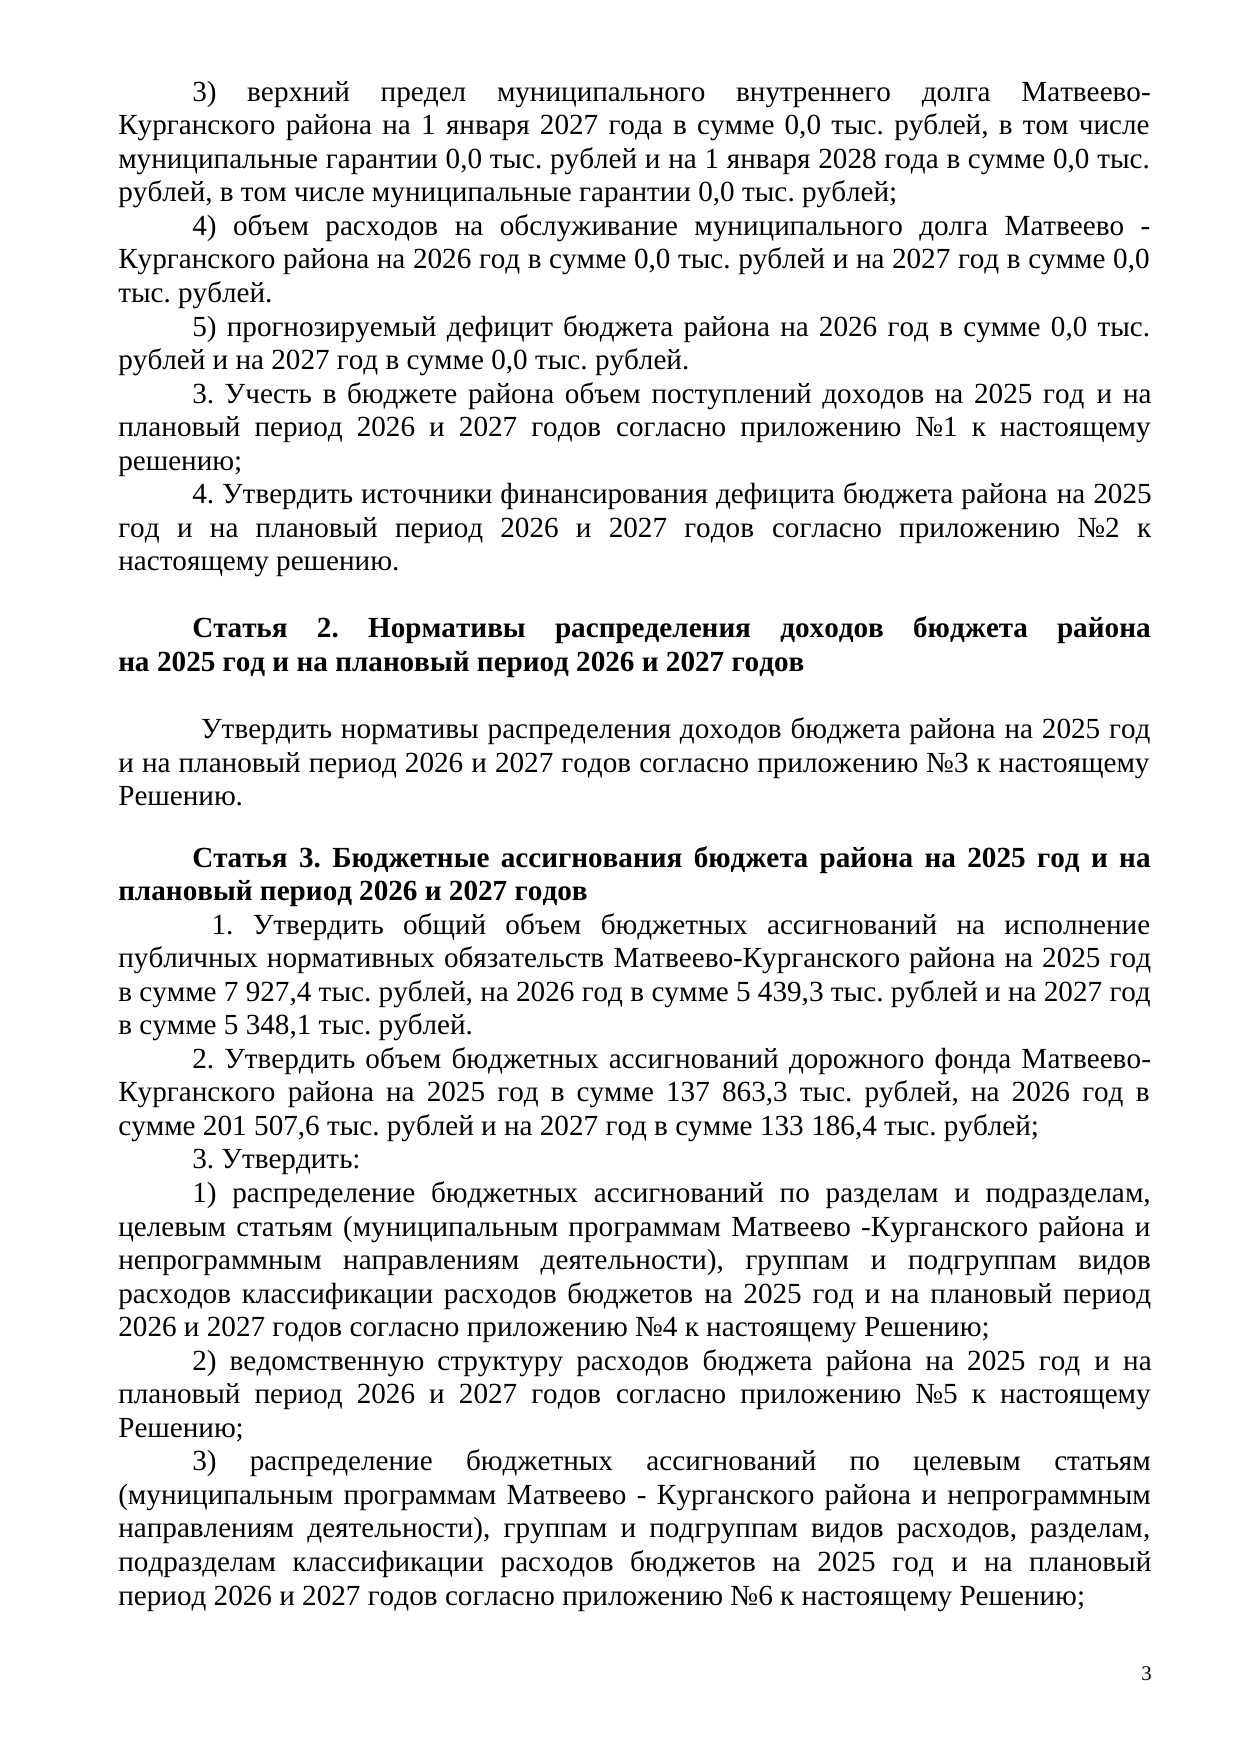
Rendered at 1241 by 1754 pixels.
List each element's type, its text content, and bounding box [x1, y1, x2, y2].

text 4. Утвердить источники финансирования дефицита бюджета района на 2025 год и на плановый период 2026 и 2027 годов согласно приложению №2 к настоящему решению. [118, 476, 1152, 577]
text Статья 3. Бюджетные ассигнования бюджета района на 2025 год и на плановый период 2026 и 2027 годов [118, 840, 1152, 907]
text Утвердить нормативы распределения доходов бюджета района на 2025 год и на плановый период 2026 и 2027 годов согласно приложению №3 к настоящему Решению. [118, 711, 1152, 812]
text 2. Утвердить объем бюджетных ассигнований дорожного фонда Матвеево-Курганского района на 2025 год в сумме 137 863,3 тыс. рублей, на 2026 год в сумме 201 507,6 тыс. рублей и на 2027 год в сумме 133 186,4 тыс. рублей; [118, 1041, 1152, 1142]
text Статья 2. Нормативы распределения доходов бюджета района на 2025 год и на плановый период 2026 и 2027 годов [118, 611, 1152, 678]
text 2) ведомственную структуру расходов бюджета района на 2025 год и на плановый период 2026 и 2027 годов согласно приложению №5 к настоящему Решению; [118, 1343, 1152, 1443]
text 5) прогнозируемый дефицит бюджета района на 2026 год в сумме 0,0 тыс. рублей и на 2027 год в сумме 0,0 тыс. рублей. [118, 309, 1152, 376]
text 3. Учесть в бюджете района объем поступлений доходов на 2025 год и на плановый период 2026 и 2027 годов согласно приложению №1 к настоящему решению; [118, 376, 1152, 476]
text 1. Утвердить общий объем бюджетных ассигнований на исполнение публичных нормативных обязательств Матвеево-Курганского района на 2025 год в сумме 7 927,4 тыс. рублей, на 2026 год в сумме 5 439,3 тыс. рублей и на 2027 год в сумме 5 348,1 тыс. рублей. [118, 907, 1152, 1041]
text 3) верхний предел муниципального внутреннего долга Матвеево-Курганского района на 1 января 2027 года в сумме 0,0 тыс. рублей, в том числе муниципальные гарантии 0,0 тыс. рублей и на 1 января 2028 года в сумме 0,0 тыс. рублей, в том числе муниципальные гарантии 0,0 тыс. рублей; [118, 74, 1152, 208]
text 1) распределение бюджетных ассигнований по разделам и подразделам, целевым статьям (муниципальным программам Матвеево -Курганского района и непрограммным направлениям деятельности), группам и подгруппам видов расходов классификации расходов бюджетов на 2025 год и на плановый период 2026 и 2027 годов согласно приложению №4 к настоящему Решению; [118, 1175, 1152, 1343]
text 3. Утвердить: [118, 1142, 1152, 1175]
text 4) объем расходов на обслуживание муниципального долга Матвеево -Курганского района на 2026 год в сумме 0,0 тыс. рублей и на 2027 год в сумме 0,0 тыс. рублей. [118, 208, 1152, 309]
text 3) распределение бюджетных ассигнований по целевым статьям (муниципальным программам Матвеево - Курганского района и непрограммным направлениям деятельности), группам и подгруппам видов расходов, разделам, подразделам классификации расходов бюджетов на 2025 год и на плановый период 2026 и 2027 годов согласно приложению №6 к настоящему Решению; [118, 1443, 1152, 1611]
